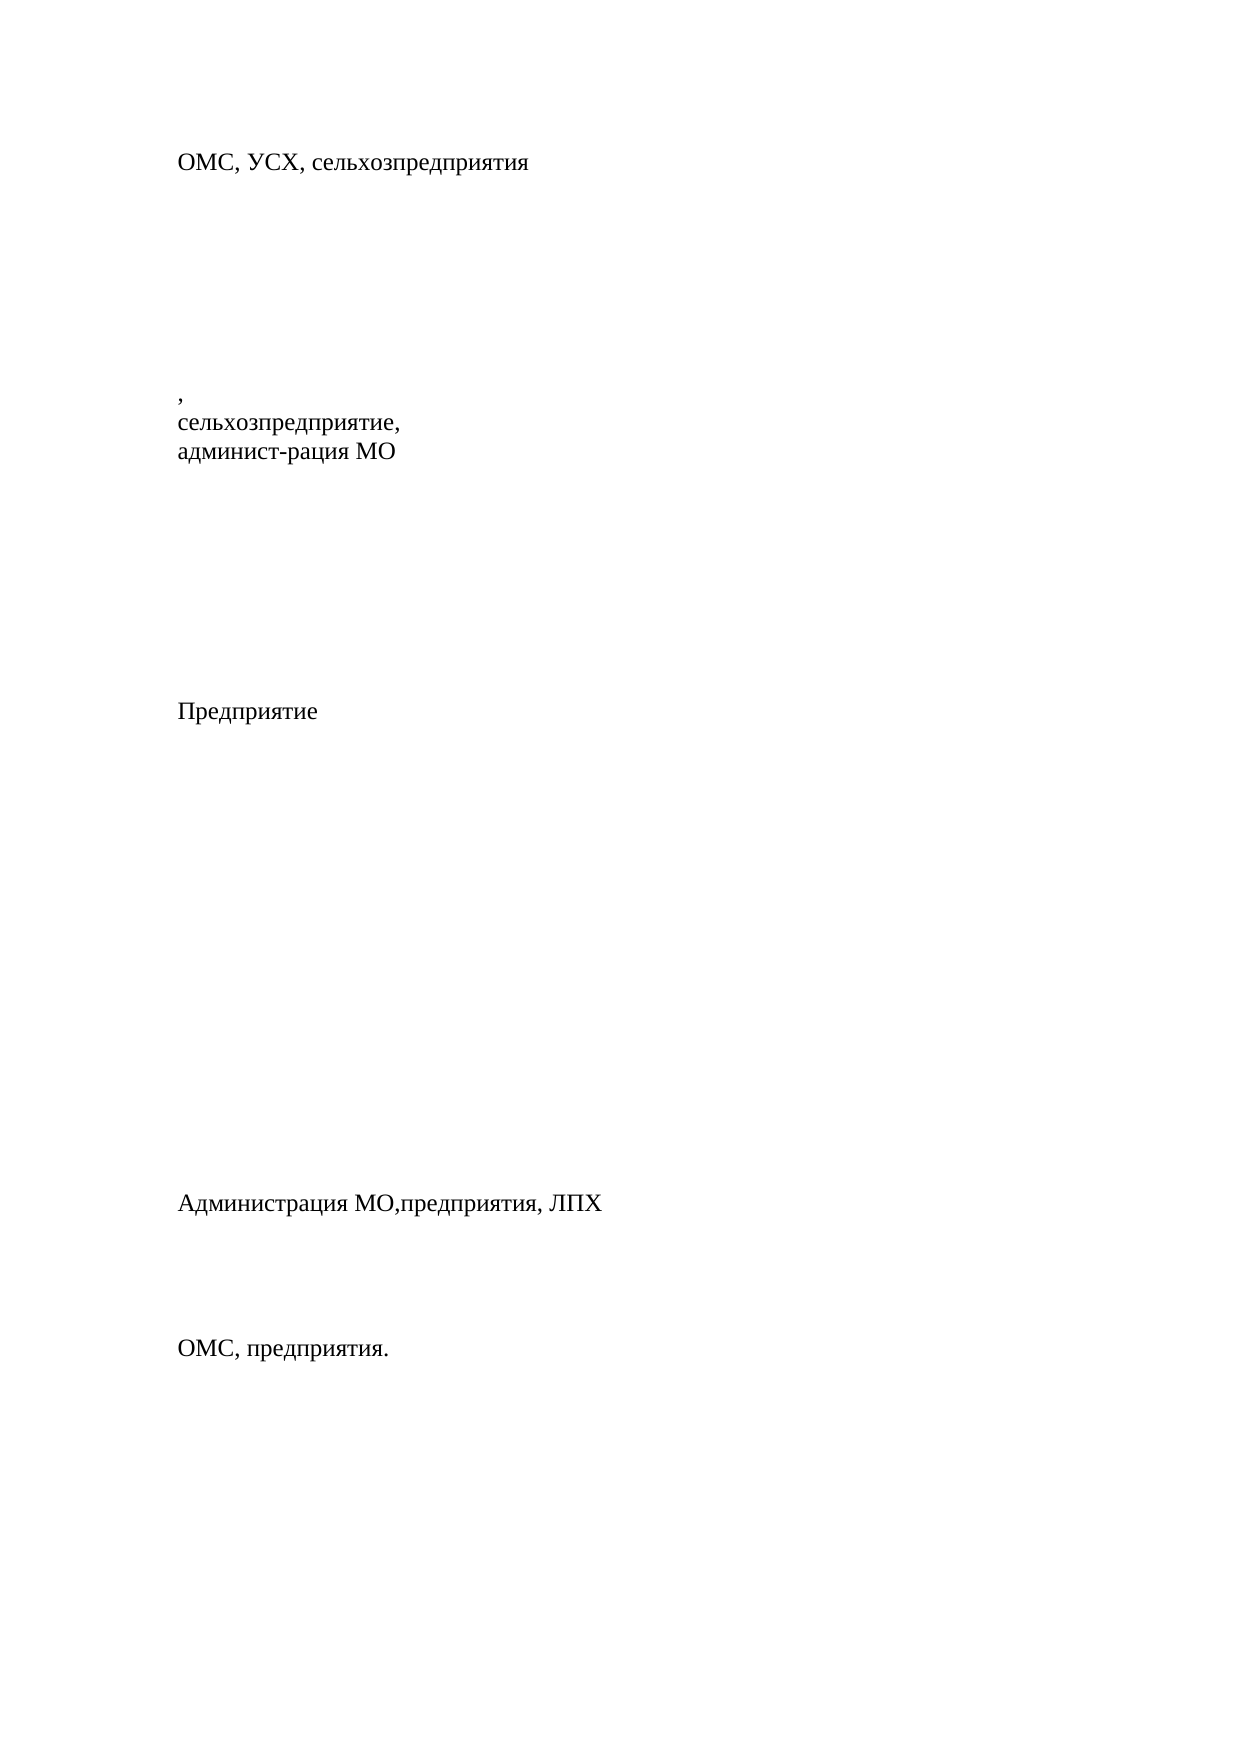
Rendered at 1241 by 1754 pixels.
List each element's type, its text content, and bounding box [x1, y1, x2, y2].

text Администрация МО,предприятия, ЛПХ [177, 1160, 1152, 1217]
text ОМС, УСХ, сельхозпредприятия [177, 118, 1152, 176]
text ОМС, предприятия. [177, 1304, 1152, 1362]
text Предприятие [177, 668, 1152, 725]
text , сельхозпредприятие, админист-рация МО [177, 378, 1152, 465]
